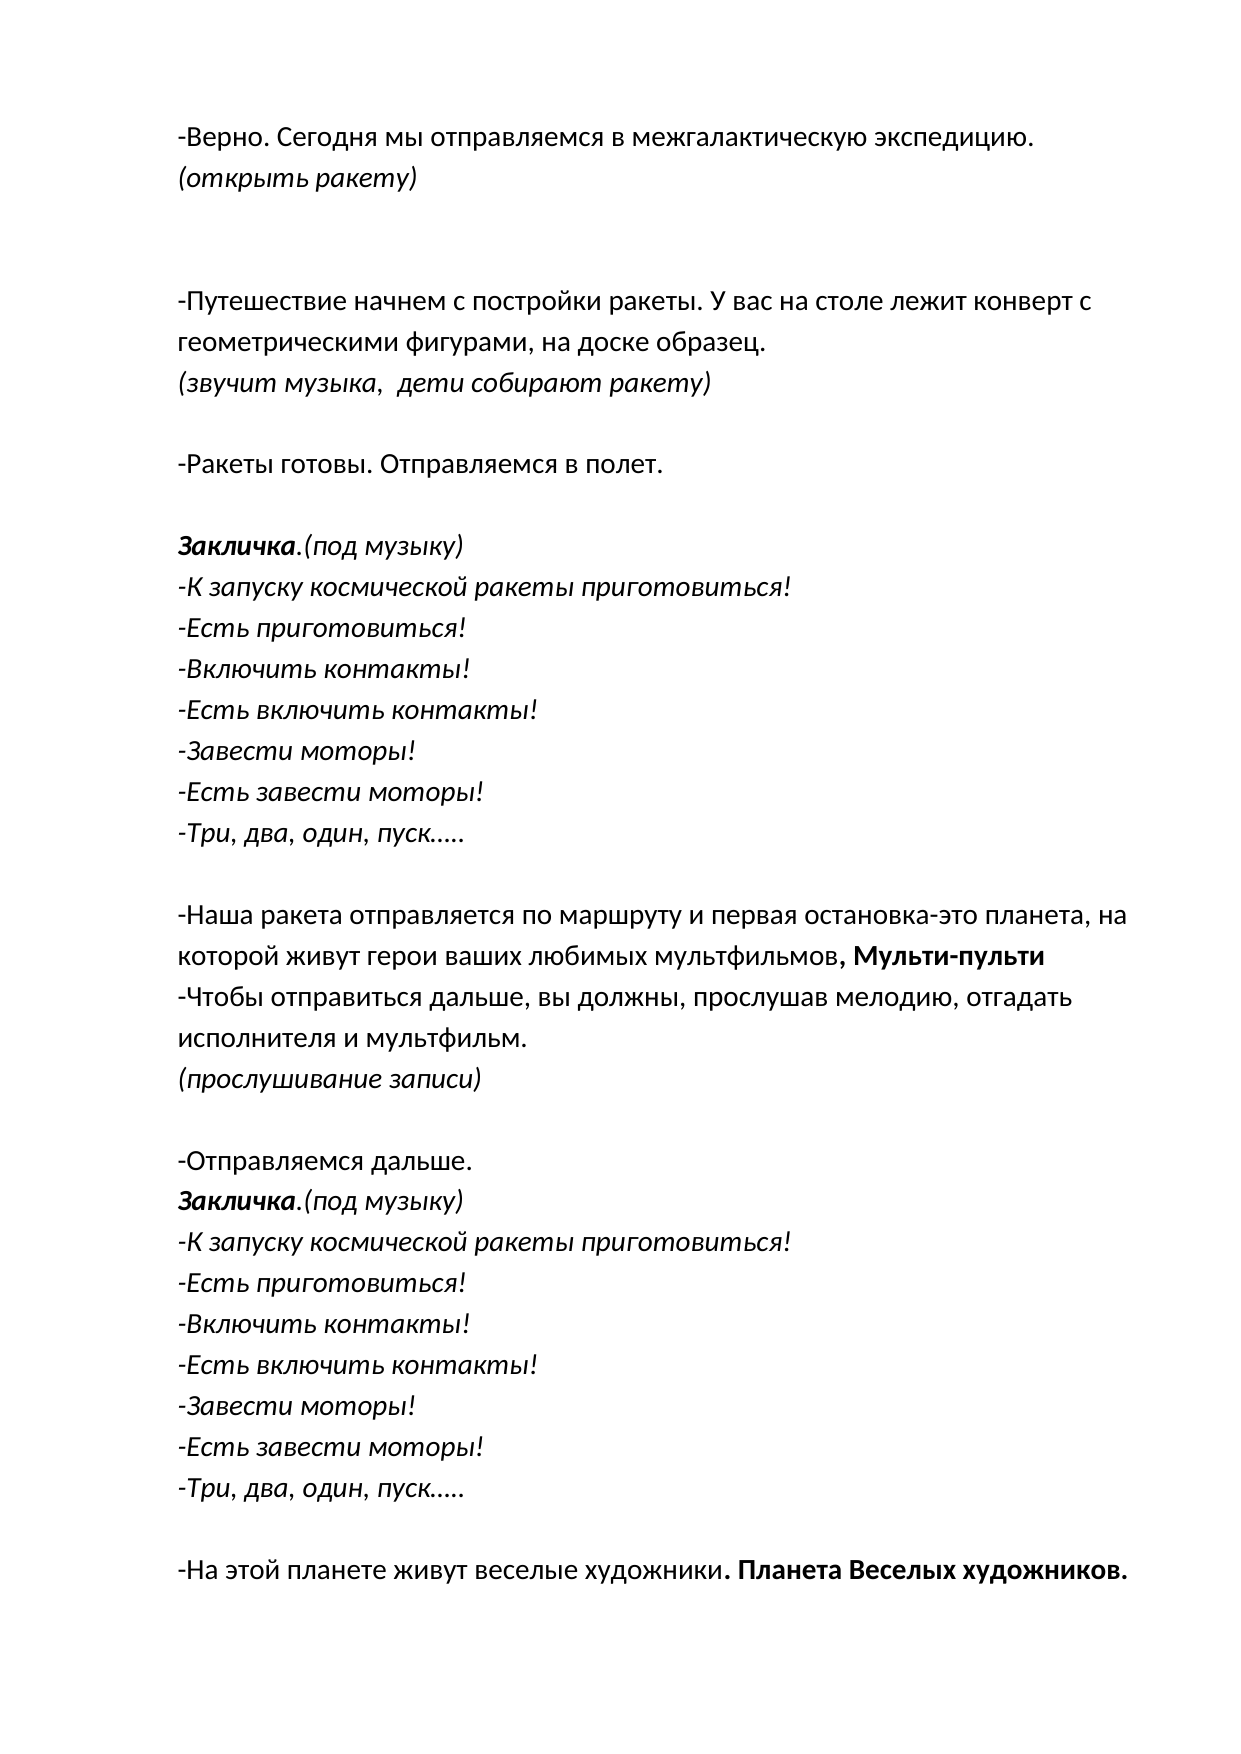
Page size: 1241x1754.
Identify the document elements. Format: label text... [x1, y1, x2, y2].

list -Включить контакты! [177, 650, 1152, 686]
list -Завести моторы! [177, 732, 1152, 768]
list Закличка.(под музыку) [177, 1182, 1152, 1218]
list -Есть завести моторы! [177, 1428, 1152, 1464]
list Закличка.(под музыку) [177, 527, 1152, 563]
list -Три, два, один, пуск….. [177, 1469, 1152, 1505]
list -Есть включить контакты! [177, 691, 1152, 727]
list -Есть включить контакты! [177, 1346, 1152, 1382]
list -На этой планете живут веселые художники. Планета Веселых художников. [177, 1551, 1152, 1587]
list (прослушивание записи) [177, 1060, 1152, 1095]
list -Чтобы отправиться дальше, вы должны, прослушав мелодию, отгадать исполнителя и мультфильм. [177, 978, 1152, 1054]
list -К запуску космической ракеты приготовиться! [177, 1223, 1152, 1259]
list -Включить контакты! [177, 1305, 1152, 1341]
list (звучит музыка, дети собирают ракету) [177, 364, 1152, 399]
list -Ракеты готовы. Отправляемся в полет. [177, 446, 1152, 481]
list -Есть завести моторы! [177, 773, 1152, 809]
list -К запуску космической ракеты приготовиться! [177, 568, 1152, 604]
list -Отправляемся дальше. [177, 1142, 1152, 1177]
list -Есть приготовиться! [177, 609, 1152, 645]
list -Завести моторы! [177, 1387, 1152, 1423]
list -Верно. Сегодня мы отправляемся в межгалактическую экспедицию. (открыть ракету) [177, 118, 1152, 195]
list -Три, два, один, пуск….. [177, 814, 1152, 850]
list -Наша ракета отправляется по маршруту и первая остановка-это планета, на которой живут герои ваших любимых мультфильмов, Мульти-пульти [177, 896, 1152, 972]
list -Есть приготовиться! [177, 1264, 1152, 1300]
list -Путешествие начнем с постройки ракеты. У вас на столе лежит конверт с геометрическими фигурами, на доске образец. [177, 282, 1152, 358]
